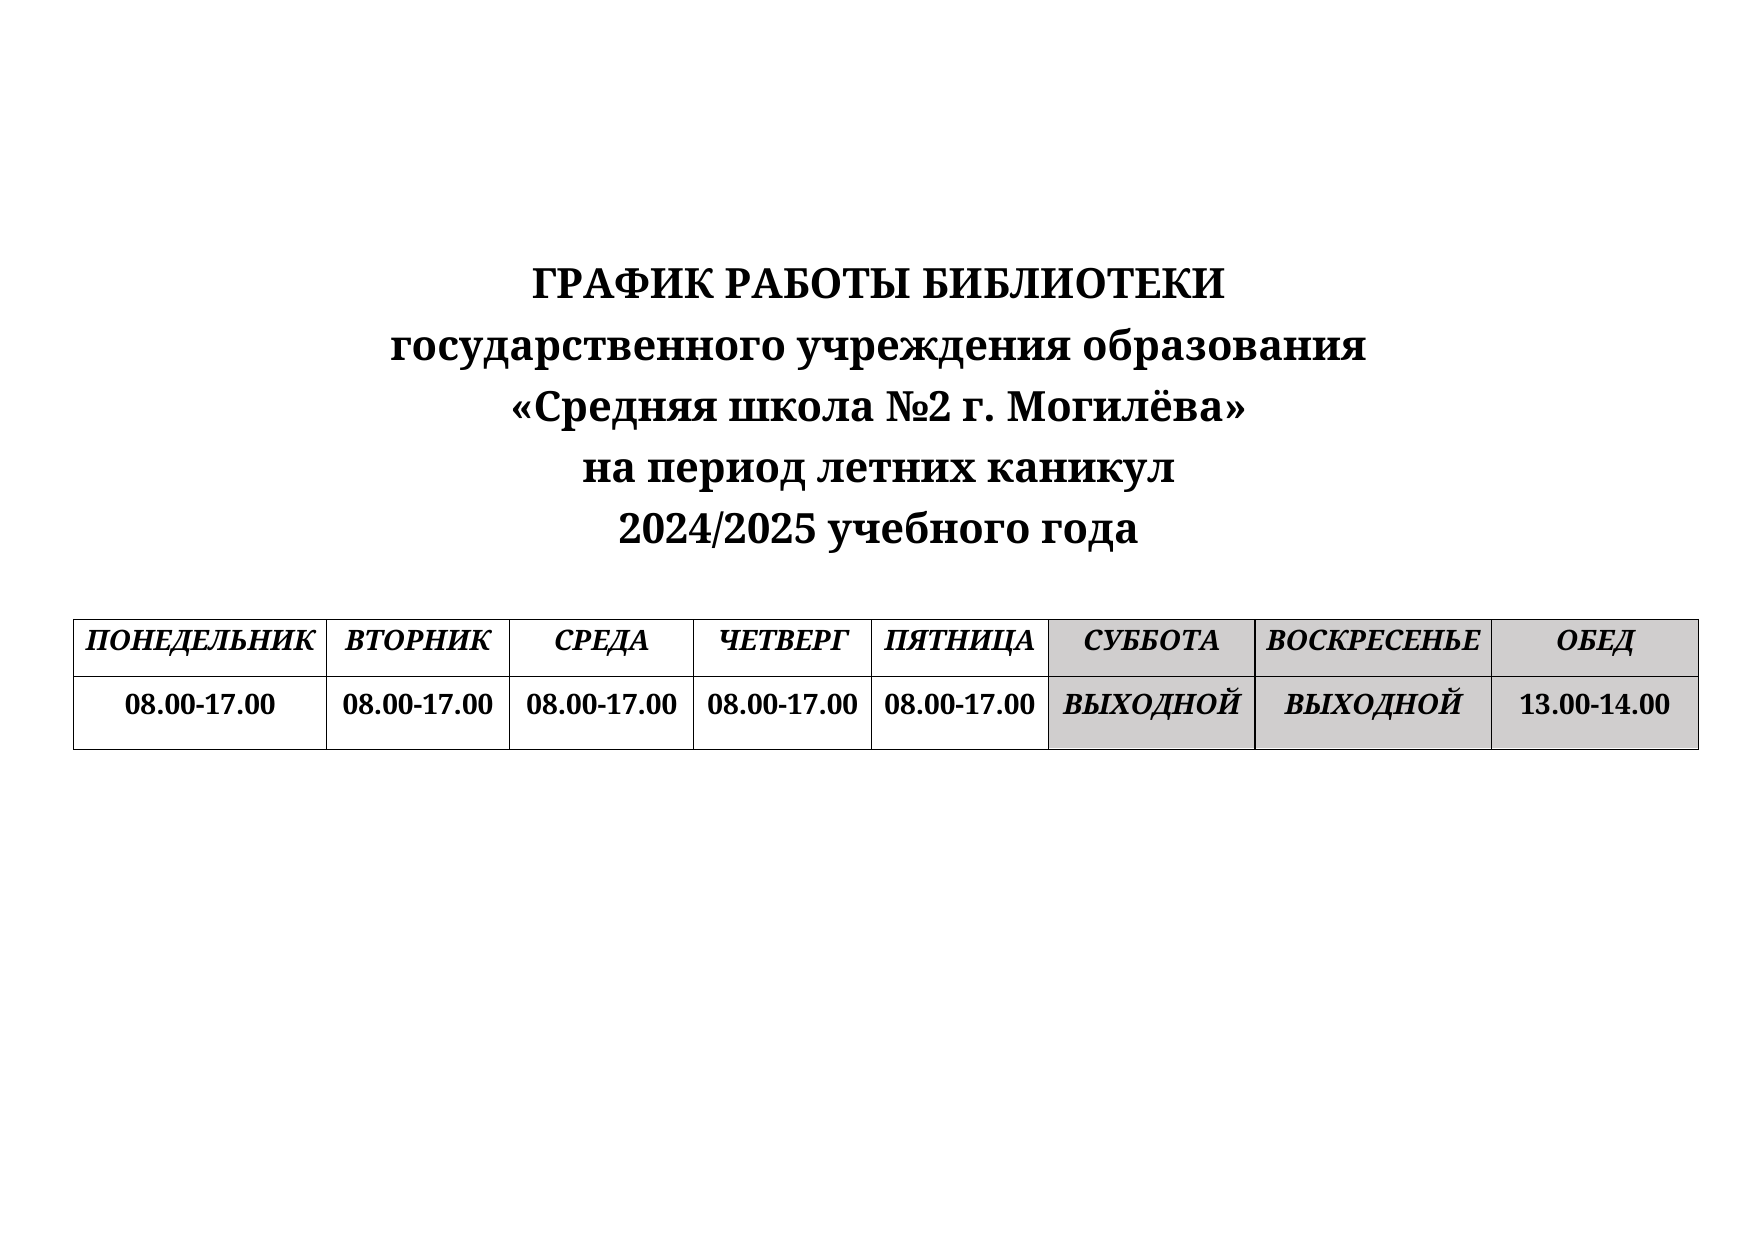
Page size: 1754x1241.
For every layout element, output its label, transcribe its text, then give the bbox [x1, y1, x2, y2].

table_cell 08.00-17.00 [74, 677, 326, 748]
table_header ПОНЕДЕЛЬНИК [74, 620, 326, 676]
table_cell 08.00-17.00 [694, 677, 871, 748]
table_header ВТОРНИК [327, 620, 509, 676]
table_cell ВЫХОДНОЙ [1049, 677, 1254, 748]
table_cell 08.00-17.00 [327, 677, 509, 748]
table_cell 13.00-14.00 [1492, 677, 1698, 748]
text государственного учреждения образования [59, 316, 1698, 372]
text 2024/2025 учебного года [59, 499, 1698, 556]
text «Средняя школа №2 г. Могилёва» [59, 377, 1698, 434]
table_header СУББОТА [1049, 620, 1254, 676]
text ГРАФИК РАБОТЫ БИБЛИОТЕКИ [59, 254, 1698, 311]
table_cell 08.00-17.00 [872, 677, 1048, 748]
table_cell ВЫХОДНОЙ [1256, 677, 1491, 748]
text на период летних каникул [59, 438, 1698, 495]
table_header ПЯТНИЦА [872, 620, 1048, 676]
table_cell 08.00-17.00 [510, 677, 693, 748]
table_header СРЕДА [510, 620, 693, 676]
table_header ВОСКРЕСЕНЬЕ [1256, 620, 1491, 676]
table_header ОБЕД [1492, 620, 1698, 676]
table_header ЧЕТВЕРГ [694, 620, 871, 676]
